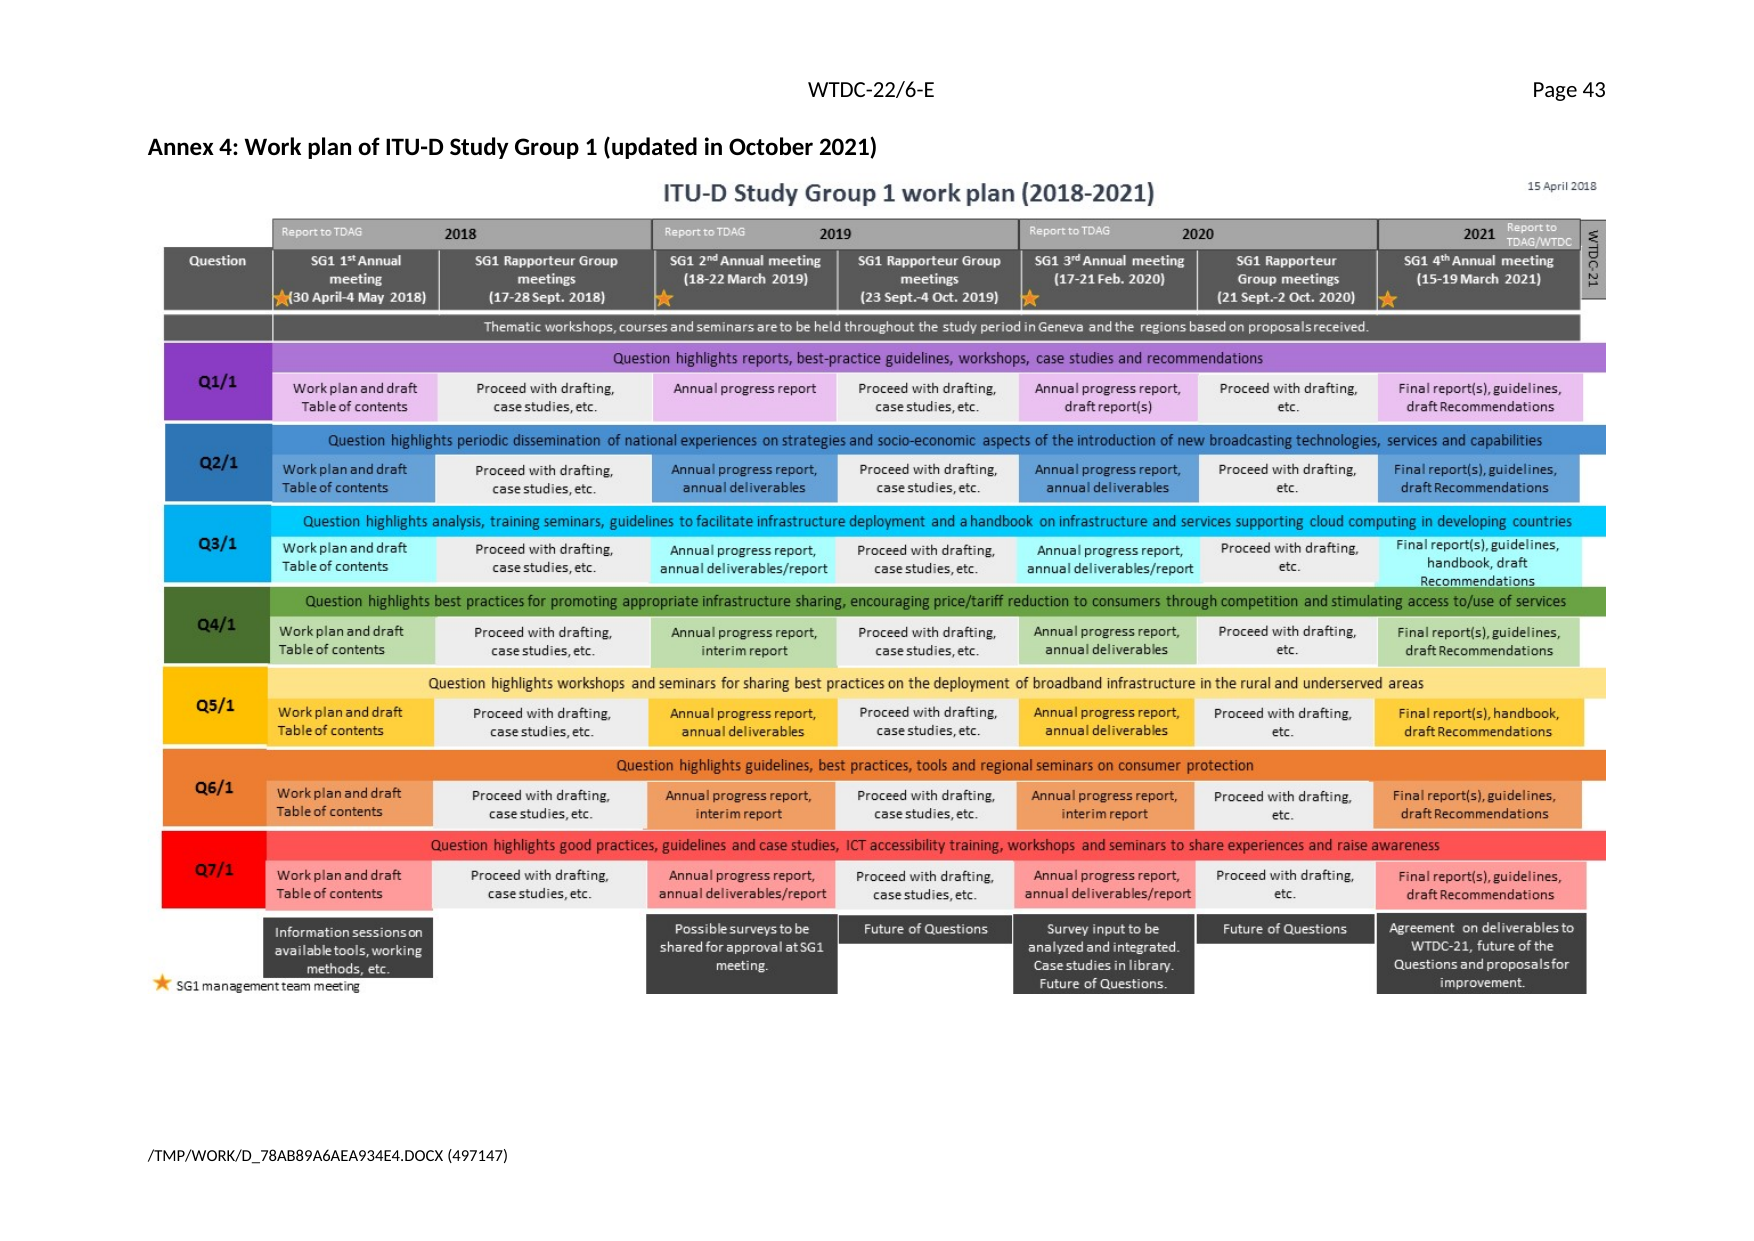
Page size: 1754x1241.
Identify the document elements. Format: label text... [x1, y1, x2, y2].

picture [1065, 518, 1071, 525]
picture [981, 519, 987, 526]
picture [201, 538, 212, 551]
picture [213, 542, 220, 549]
picture [527, 520, 535, 526]
picture [147, 173, 1606, 994]
picture [377, 519, 382, 530]
picture [324, 521, 332, 526]
picture [997, 517, 1003, 526]
picture [636, 518, 645, 525]
picture [962, 519, 971, 525]
text Annex 4: Work plan of ITU-D Study Group 1 (updated in October 2021) [148, 131, 1606, 161]
